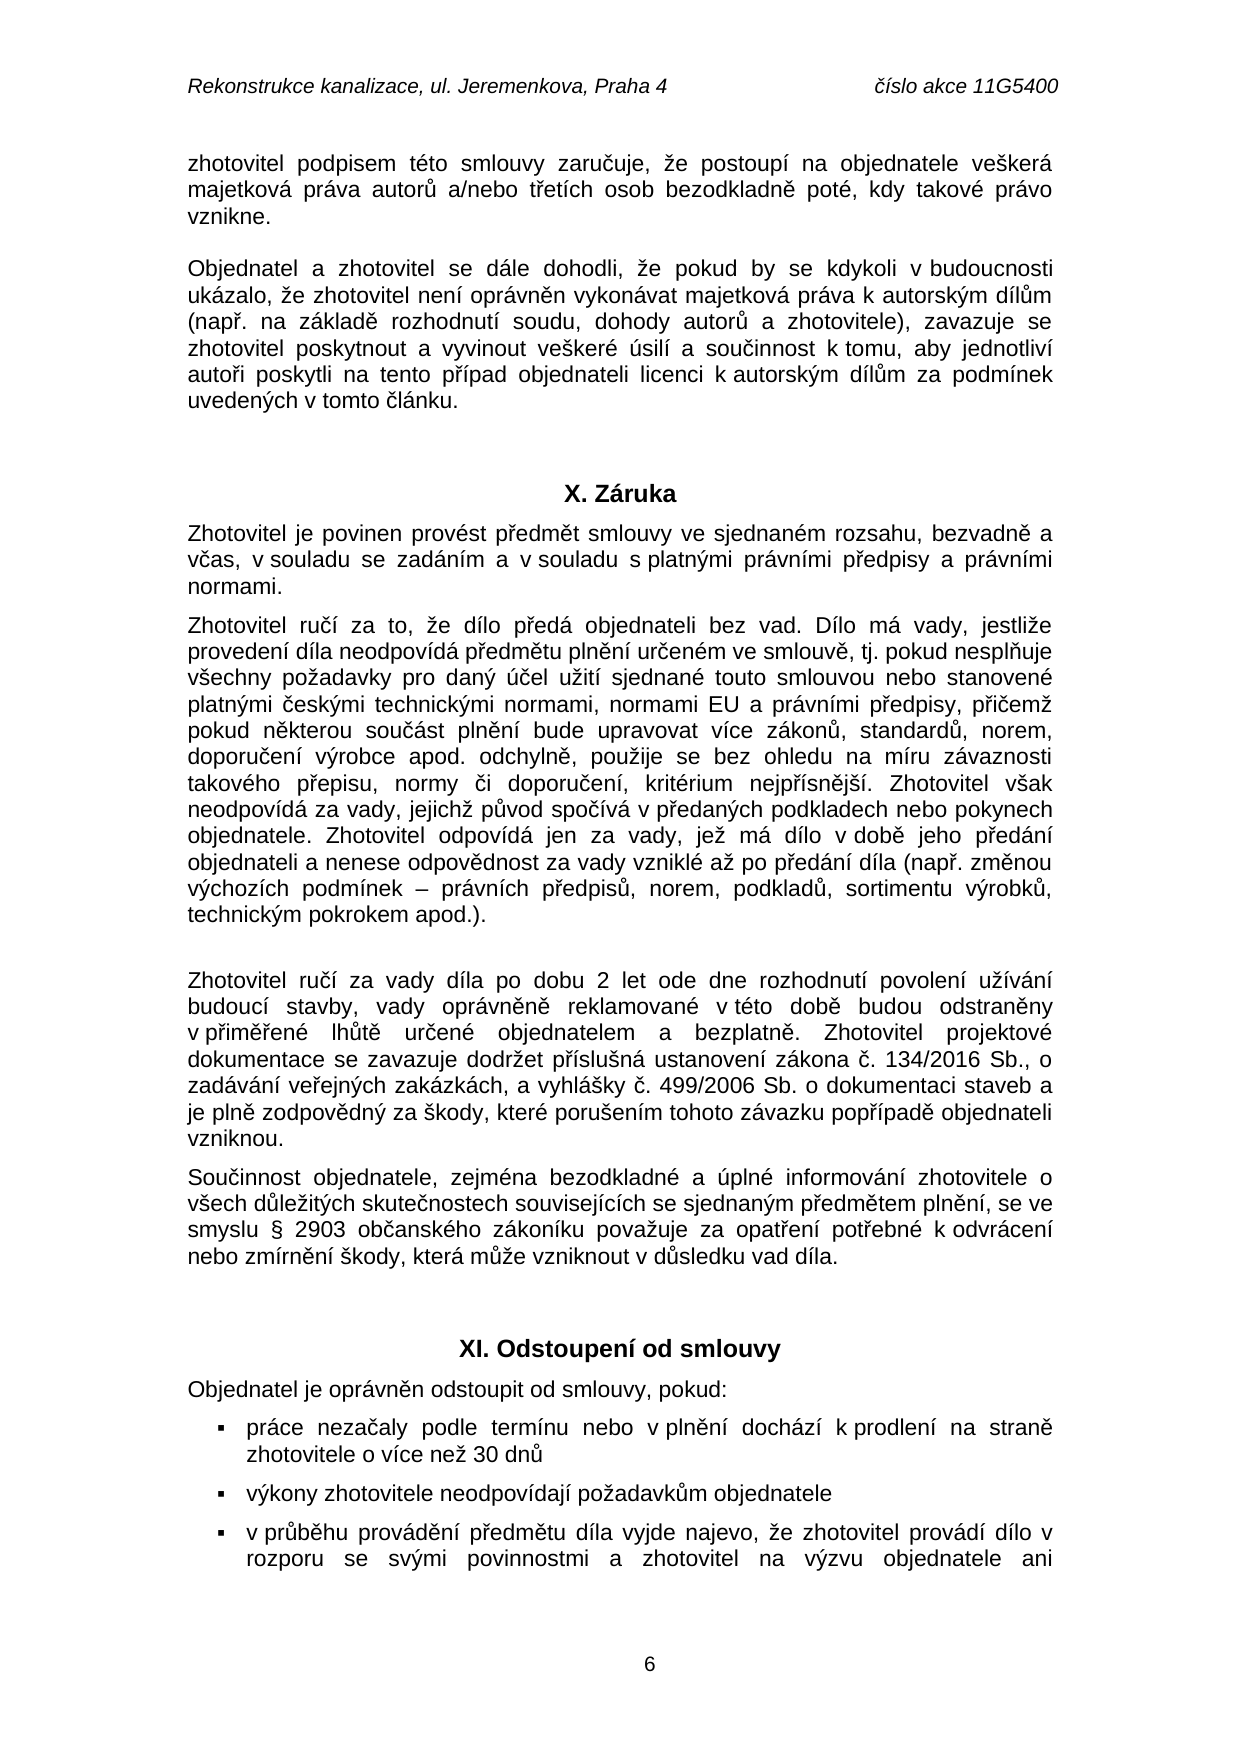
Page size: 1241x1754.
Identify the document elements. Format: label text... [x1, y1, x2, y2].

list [217, 1519, 1053, 1571]
text X. Záruka [187, 479, 1053, 507]
text Součinnost objednatele, zejména bezodkladné a úplné informování zhotovitele o všech důležitých skutečnostech souvisejících se sjednaným předmětem plnění, se ve smyslu § 2903 občanského zákoníku považuje za opatření potřebné k odvrácení nebo zmírnění škody, která může vzniknout v důsledku vad díla. [187, 1164, 1053, 1269]
list výkony zhotovitele neodpovídají požadavkům objednatele [217, 1480, 1053, 1506]
text Zhotovitel ručí za vady díla po dobu 2 let ode dne rozhodnutí povolení užívání budoucí stavby, vady oprávněně reklamované v této době budou odstraněny v přiměřené lhůtě určené objednatelem a bezplatně. Zhotovitel projektové dokumentace se zavazuje dodržet příslušná ustanovení zákona č. 134/2016 Sb., o zadávání veřejných zakázkách, a vyhlášky č. 499/2006 Sb. o dokumentaci staveb a je plně zodpovědný za škody, které porušením tohoto závazku popřípadě objednateli vzniknou. [187, 967, 1053, 1151]
list práce nezačaly podle termínu nebo v plnění dochází k prodlení na straně zhotovitele o více než 30 dnů [217, 1414, 1053, 1467]
text Zhotovitel je povinen provést předmět smlouvy ve sjednaném rozsahu, bezvadně a včas, v souladu se zadáním a v souladu s platnými právními předpisy a právními normami. [187, 520, 1053, 599]
text XI. Odstoupení od smlouvy [187, 1334, 1053, 1363]
text Objednatel je oprávněn odstoupit od smlouvy, pokud: [187, 1376, 1053, 1402]
text Zhotovitel ručí za to, že dílo předá objednateli bez vad. Dílo má vady, jestliže provedení díla neodpovídá předmětu plnění určeném ve smlouvě, tj. pokud nesplňuje všechny požadavky pro daný účel užití sjednané touto smlouvou nebo stanovené platnými českými technickými normami, normami EU a právními předpisy, přičemž pokud některou součást plnění bude upravovat více zákonů, standardů, norem, doporučení výrobce apod. odchylně, použije se bez ohledu na míru závaznosti takového přepisu, normy či doporučení, kritérium nejpřísnější. Zhotovitel však neodpovídá za vady, jejichž původ spočívá v předaných podkladech nebo pokynech objednatele. Zhotovitel odpovídá jen za vady, jež má dílo v době jeho předání objednateli a nenese odpovědnost za vady vzniklé až po předání díla (např. změnou výchozích podmínek – právních předpisů, norem, podkladů, sortimentu výrobků, technickým pokrokem apod.). [187, 612, 1053, 928]
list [187, 150, 1053, 229]
list Objednatel a zhotovitel se dále dohodli, že pokud by se kdykoli v budoucnosti ukázalo, že zhotovitel není oprávněn vykonávat majetková práva k autorským dílům (např. na základě rozhodnutí soudu, dohody autorů a zhotovitele), zavazuje se zhotovitel poskytnout a vyvinout veškeré úsilí a součinnost k tomu, aby jednotliví autoři poskytli na tento případ objednateli licenci k autorským dílům za podmínek uvedených v tomto článku. [187, 255, 1053, 413]
